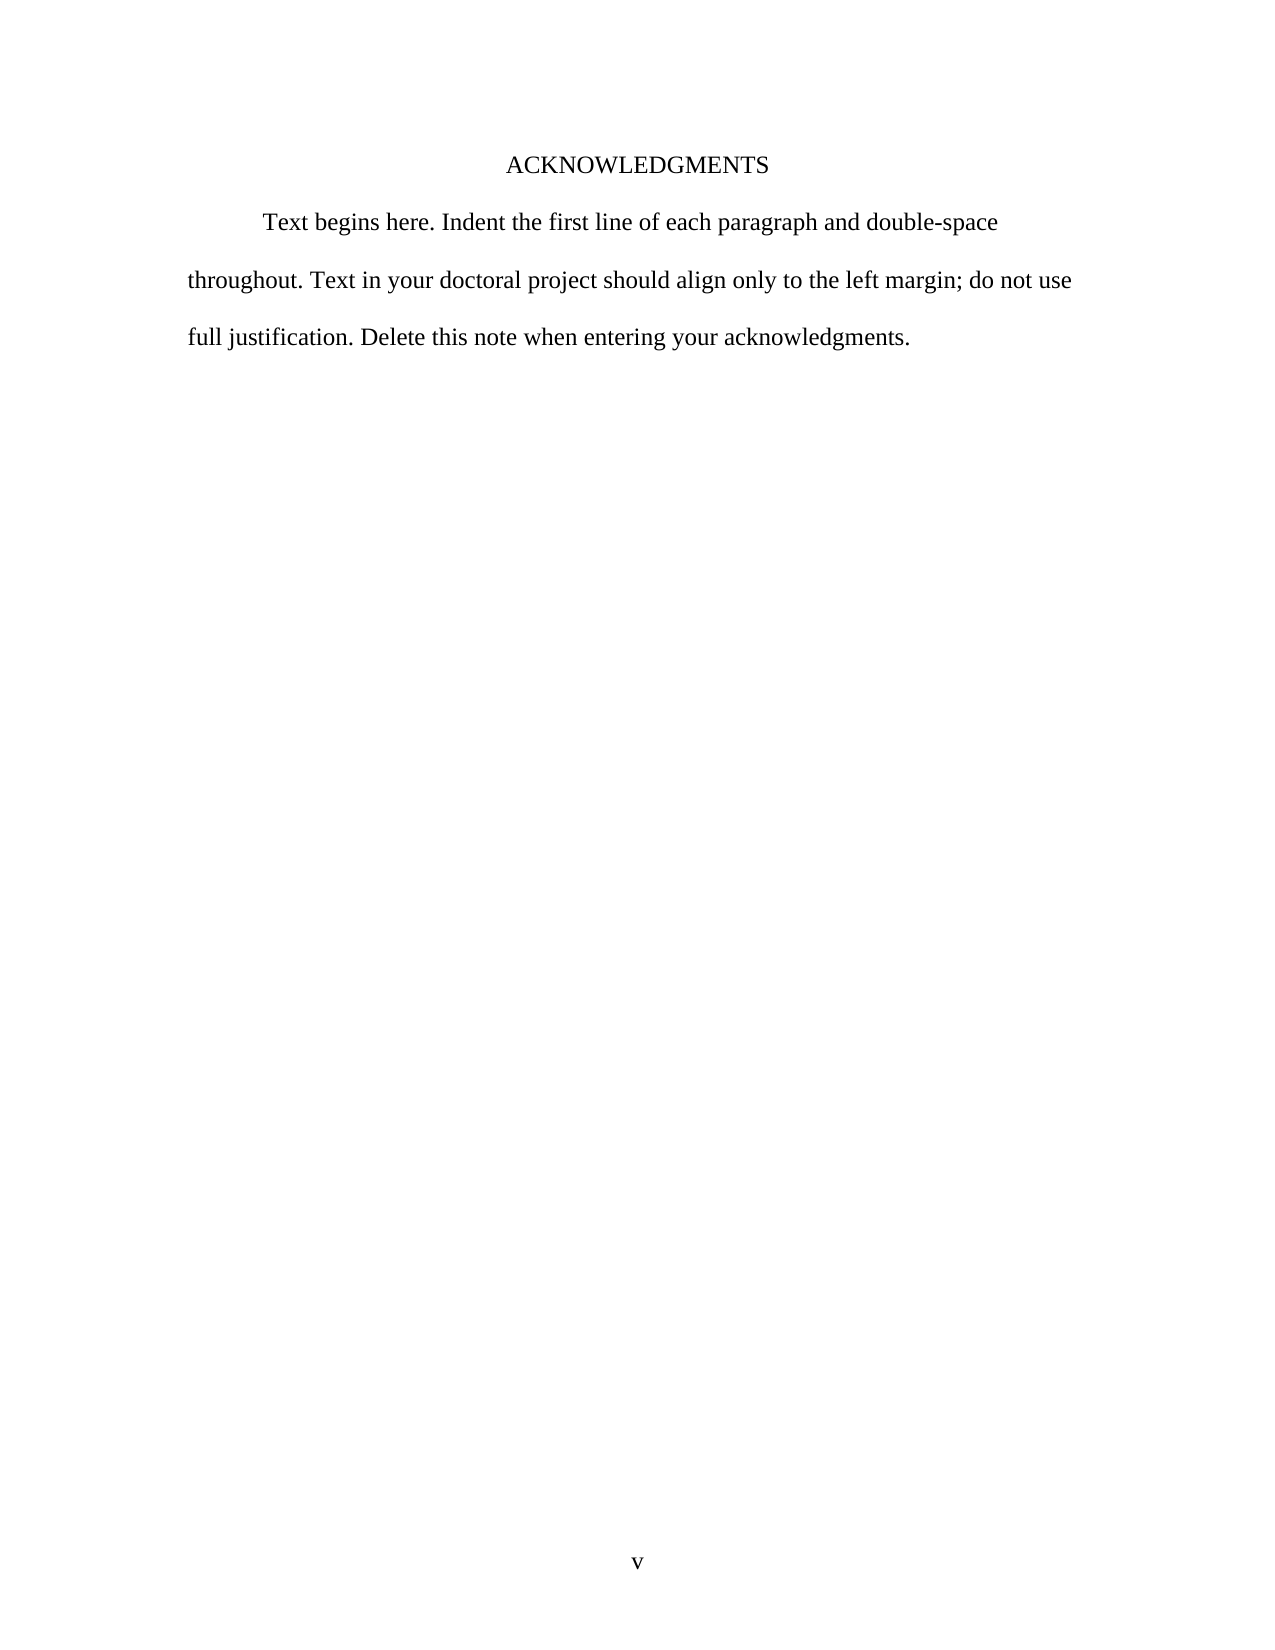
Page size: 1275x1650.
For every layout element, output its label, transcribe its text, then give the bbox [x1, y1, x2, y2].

subtitle ACKNOWLEDGMENTS [187, 150, 1087, 179]
text Text begins here. Indent the first line of each paragraph and double-space throughout. Text in your doctoral project should align only to the left margin; do not use full justification. Delete this note when entering your acknowledgments. [187, 207, 1087, 351]
